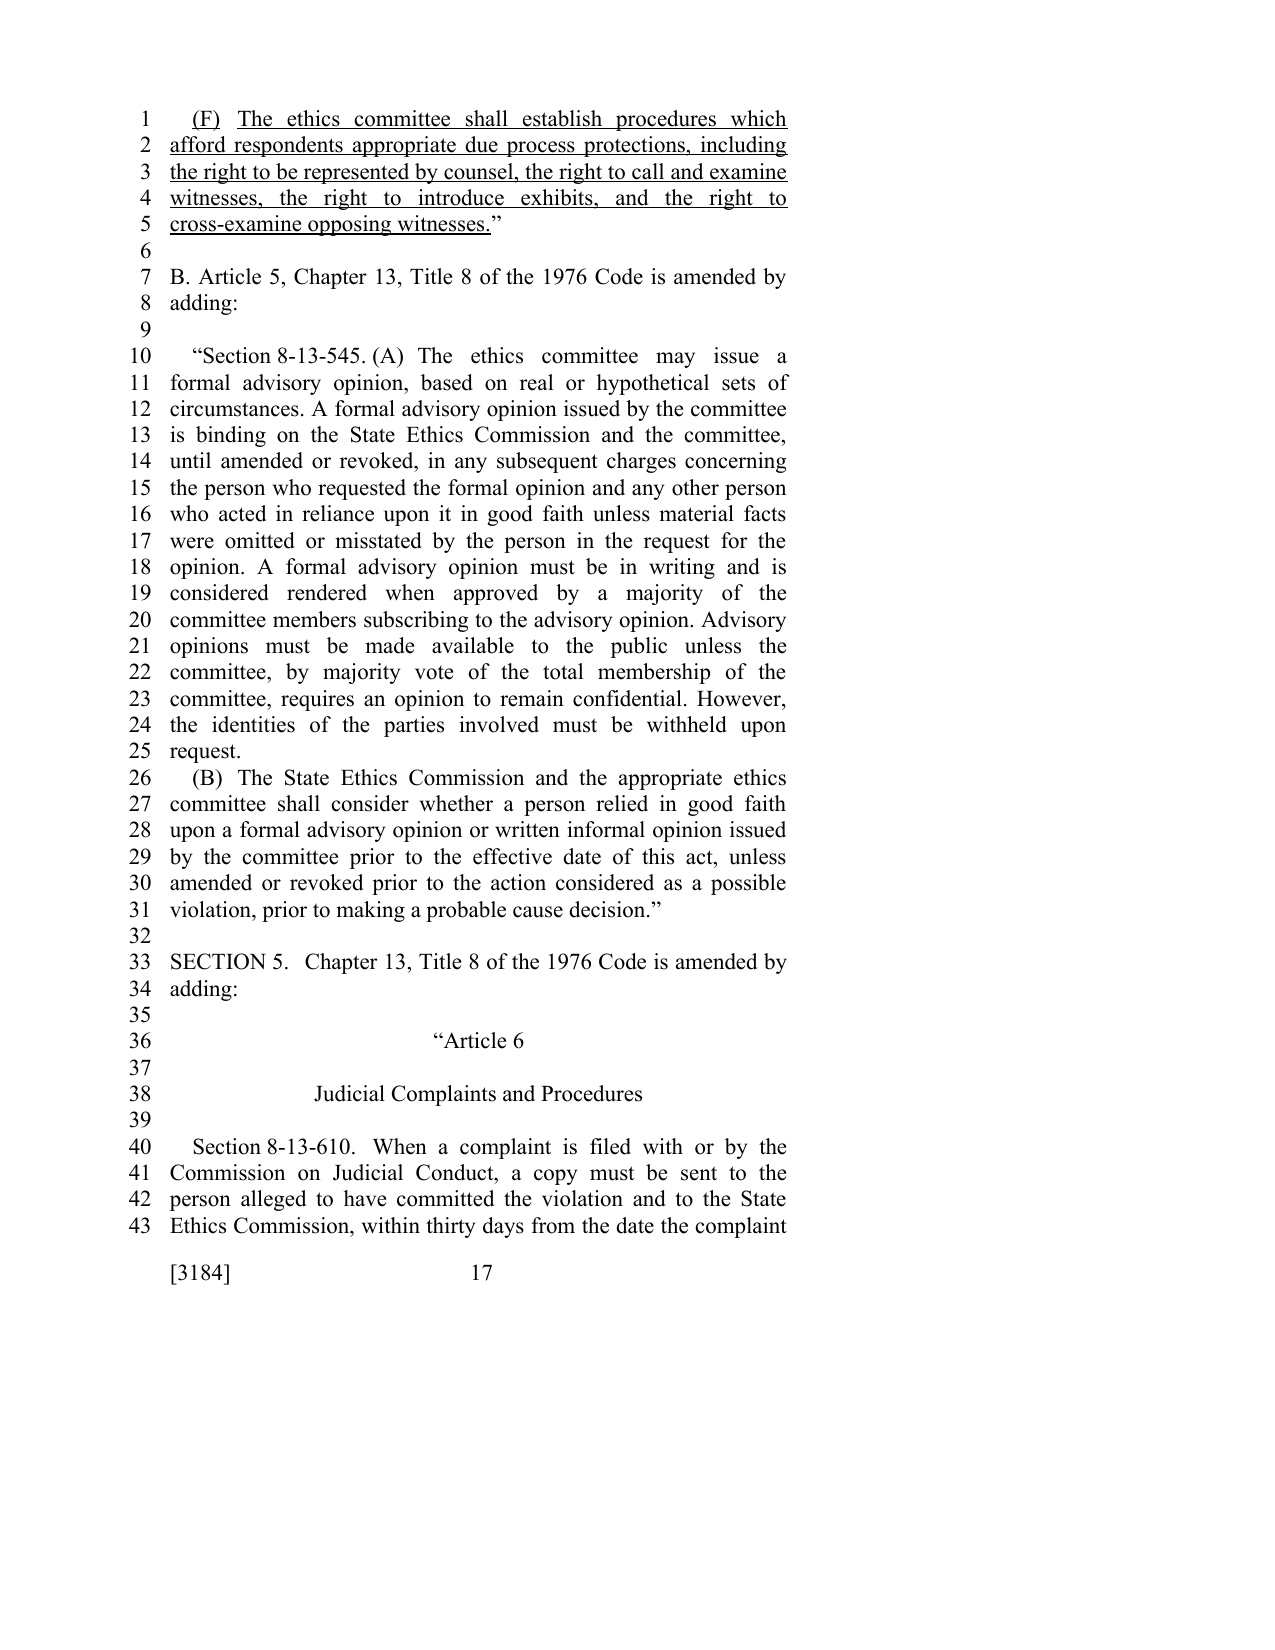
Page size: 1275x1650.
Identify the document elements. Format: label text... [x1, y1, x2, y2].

text Judicial Complaints and Procedures [169, 1080, 787, 1106]
text SECTION 5. Chapter 13, Title 8 of the 1976 Code is amended by adding: [169, 948, 787, 1001]
text (F) The ethics committee shall establish procedures which afford respondents appropriate due process protections, including the right to be represented by counsel, the right to call and examine witnesses, the right to introduce exhibits, and the right to cross-examine opposing witnesses.” [169, 105, 787, 154]
text (B) The State Ethics Commission and the appropriate ethics committee shall consider whether a person relied in good faith upon a formal advisory opinion or written informal opinion issued by the committee prior to the effective date of this act, unless amended or revoked prior to the action considered as a possible violation, prior to making a probable cause decision.” [169, 764, 787, 922]
text (F) The ethics committee shall establish procedures which afford respondents appropriate due process protections, including the right to be represented by counsel, the right to call and examine witnesses, the right to introduce exhibits, and the right to cross-examine opposing witnesses.” [169, 208, 787, 237]
text B. Article 5, Chapter 13, Title 8 of the 1976 Code is amended by adding: [169, 263, 787, 316]
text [169, 1133, 787, 1238]
text “Section 8-13-545. (A) The ethics committee may issue a formal advisory opinion, based on real or hypothetical sets of circumstances. A formal advisory opinion issued by the committee is binding on the State Ethics Commission and the committee, until amended or revoked, in any subsequent charges concerning the person who requested the formal opinion and any other person who acted in reliance upon it in good faith unless material facts were omitted or misstated by the person in the request for the opinion. A formal advisory opinion must be in writing and is considered rendered when approved by a majority of the committee members subscribing to the advisory opinion. Advisory opinions must be made available to the public unless the committee, by majority vote of the total membership of the committee, requires an opinion to remain confidential. However, the identities of the parties involved must be withheld upon request. [169, 342, 787, 764]
text “Article 6 [169, 1027, 787, 1054]
